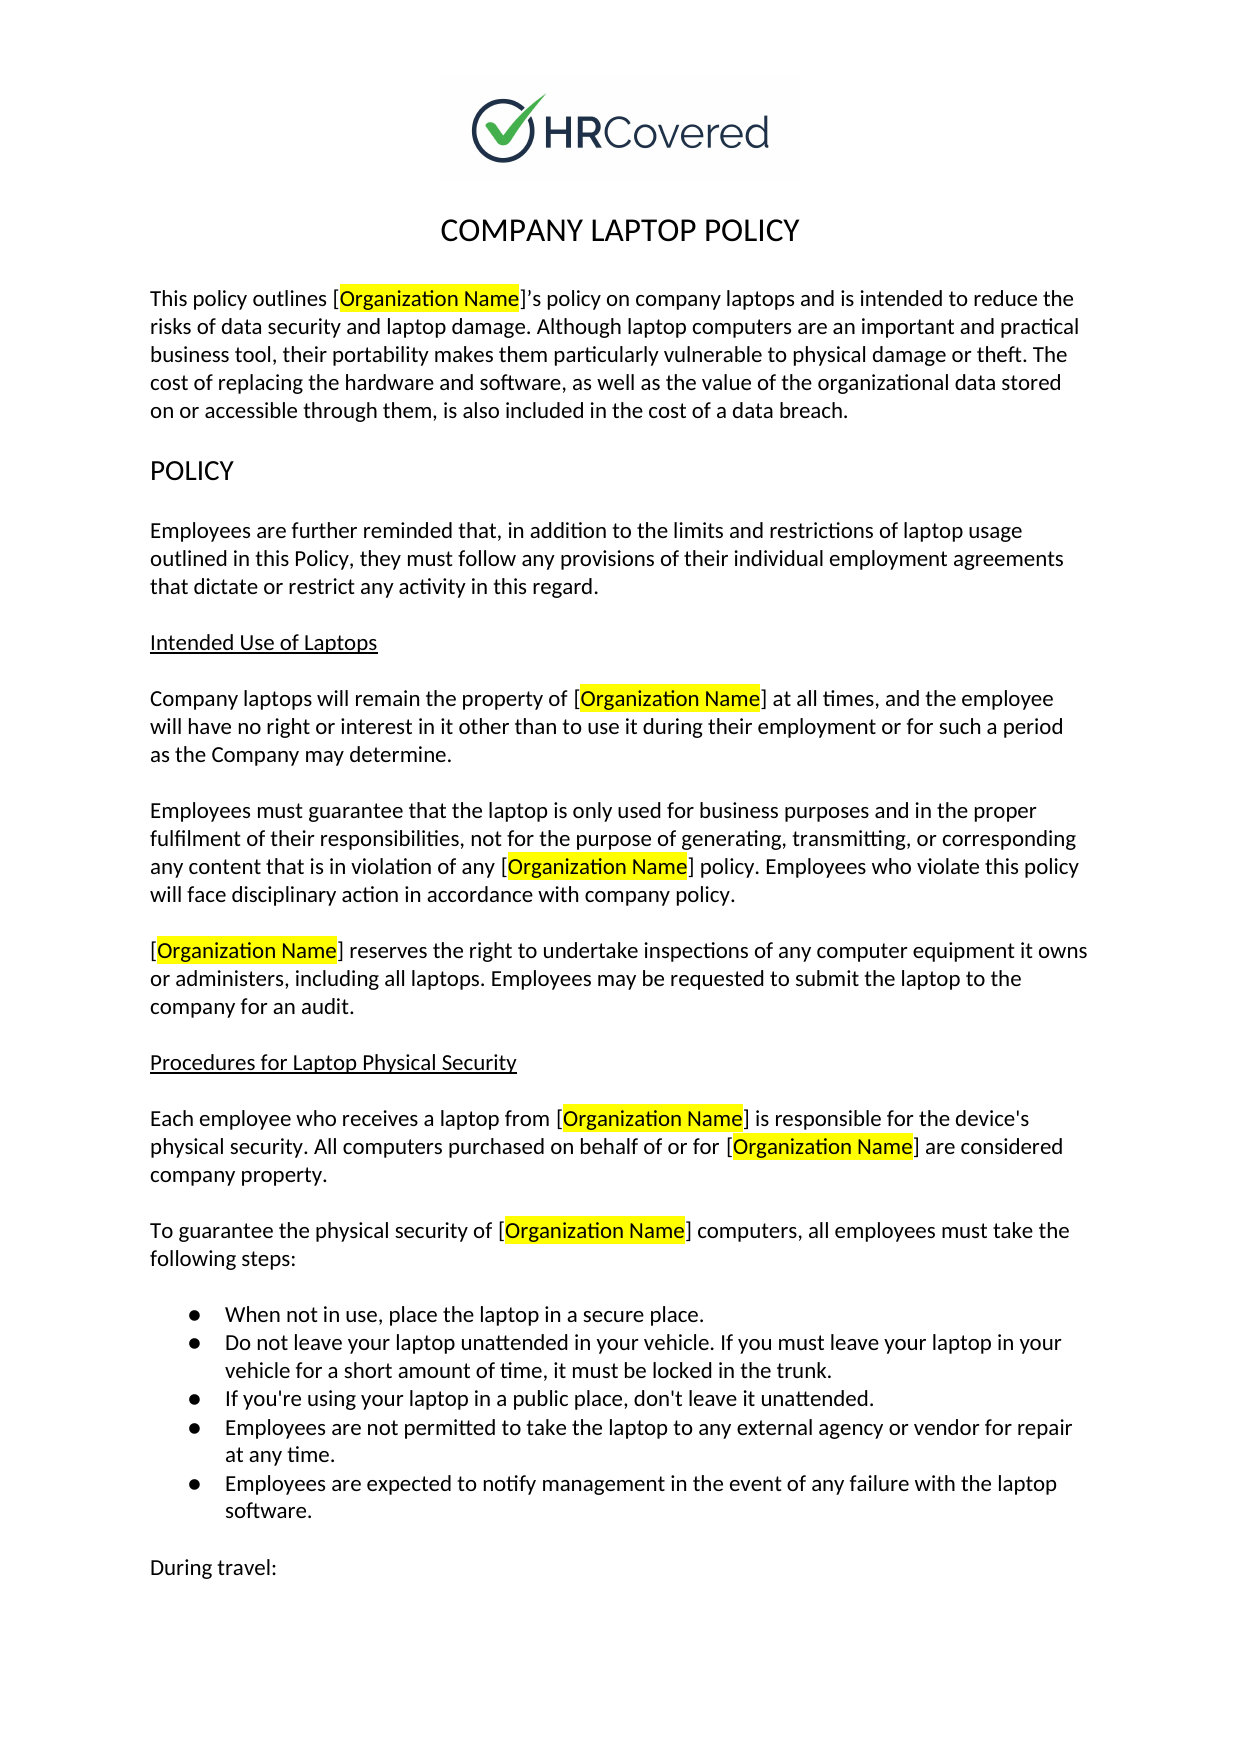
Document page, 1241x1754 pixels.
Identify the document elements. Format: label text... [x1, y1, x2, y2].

text COMPANY LAPTOP POLICY [150, 209, 1090, 250]
text Employees are further reminded that, in addition to the limits and restrictions of laptop usage outlined in this Policy, they must follow any provisions of their individual employment agreements that dictate or restrict any activity in this regard. [150, 516, 1090, 600]
list When not in use, place the laptop in a secure place. [187, 1301, 1090, 1328]
text To guarantee the physical security of [Organization Name] computers, all employees must take the following steps: [150, 1216, 1090, 1272]
text Each employee who receives a laptop from [Organization Name] is responsible for the device's physical security. All computers purchased on behalf of or for [Organization Name] are considered company property. [150, 1104, 1090, 1188]
text POLICY [150, 452, 1090, 488]
text Employees must guarantee that the laptop is only used for business purposes and in the proper fulfilment of their responsibilities, not for the purpose of generating, transmitting, or corresponding any content that is in violation of any [Organization Name] policy. Employees who violate this policy will face disciplinary action in accordance with company policy. [150, 796, 1090, 908]
picture [439, 75, 801, 182]
text Intended Use of Laptops [150, 628, 1090, 656]
text During travel: [150, 1553, 1090, 1581]
text [Organization Name] reserves the right to undertake inspections of any computer equipment it owns or administers, including all laptops. Employees may be requested to submit the laptop to the company for an audit. [150, 936, 1090, 1020]
list Employees are expected to notify management in the event of any failure with the laptop software. [187, 1469, 1090, 1525]
list Do not leave your laptop unattended in your vehicle. If you must leave your laptop in your vehicle for a short amount of time, it must be locked in the trunk. [187, 1328, 1090, 1384]
text Procedures for Laptop Physical Security [150, 1048, 1090, 1076]
text Company laptops will remain the property of [Organization Name] at all times, and the employee will have no right or interest in it other than to use it during their employment or for such a period as the Company may determine. [150, 684, 1090, 768]
list If you're using your laptop in a public place, don't leave it unattended. [187, 1384, 1090, 1413]
text This policy outlines [Organization Name]’s policy on company laptops and is intended to reduce the risks of data security and laptop damage. Although laptop computers are an important and practical business tool, their portability makes them particularly vulnerable to physical damage or theft. The cost of replacing the hardware and software, as well as the value of the organizational data stored on or accessible through them, is also included in the cost of a data breach. [150, 284, 1090, 424]
list Employees are not permitted to take the laptop to any external agency or vendor for repair at any time. [187, 1413, 1090, 1469]
